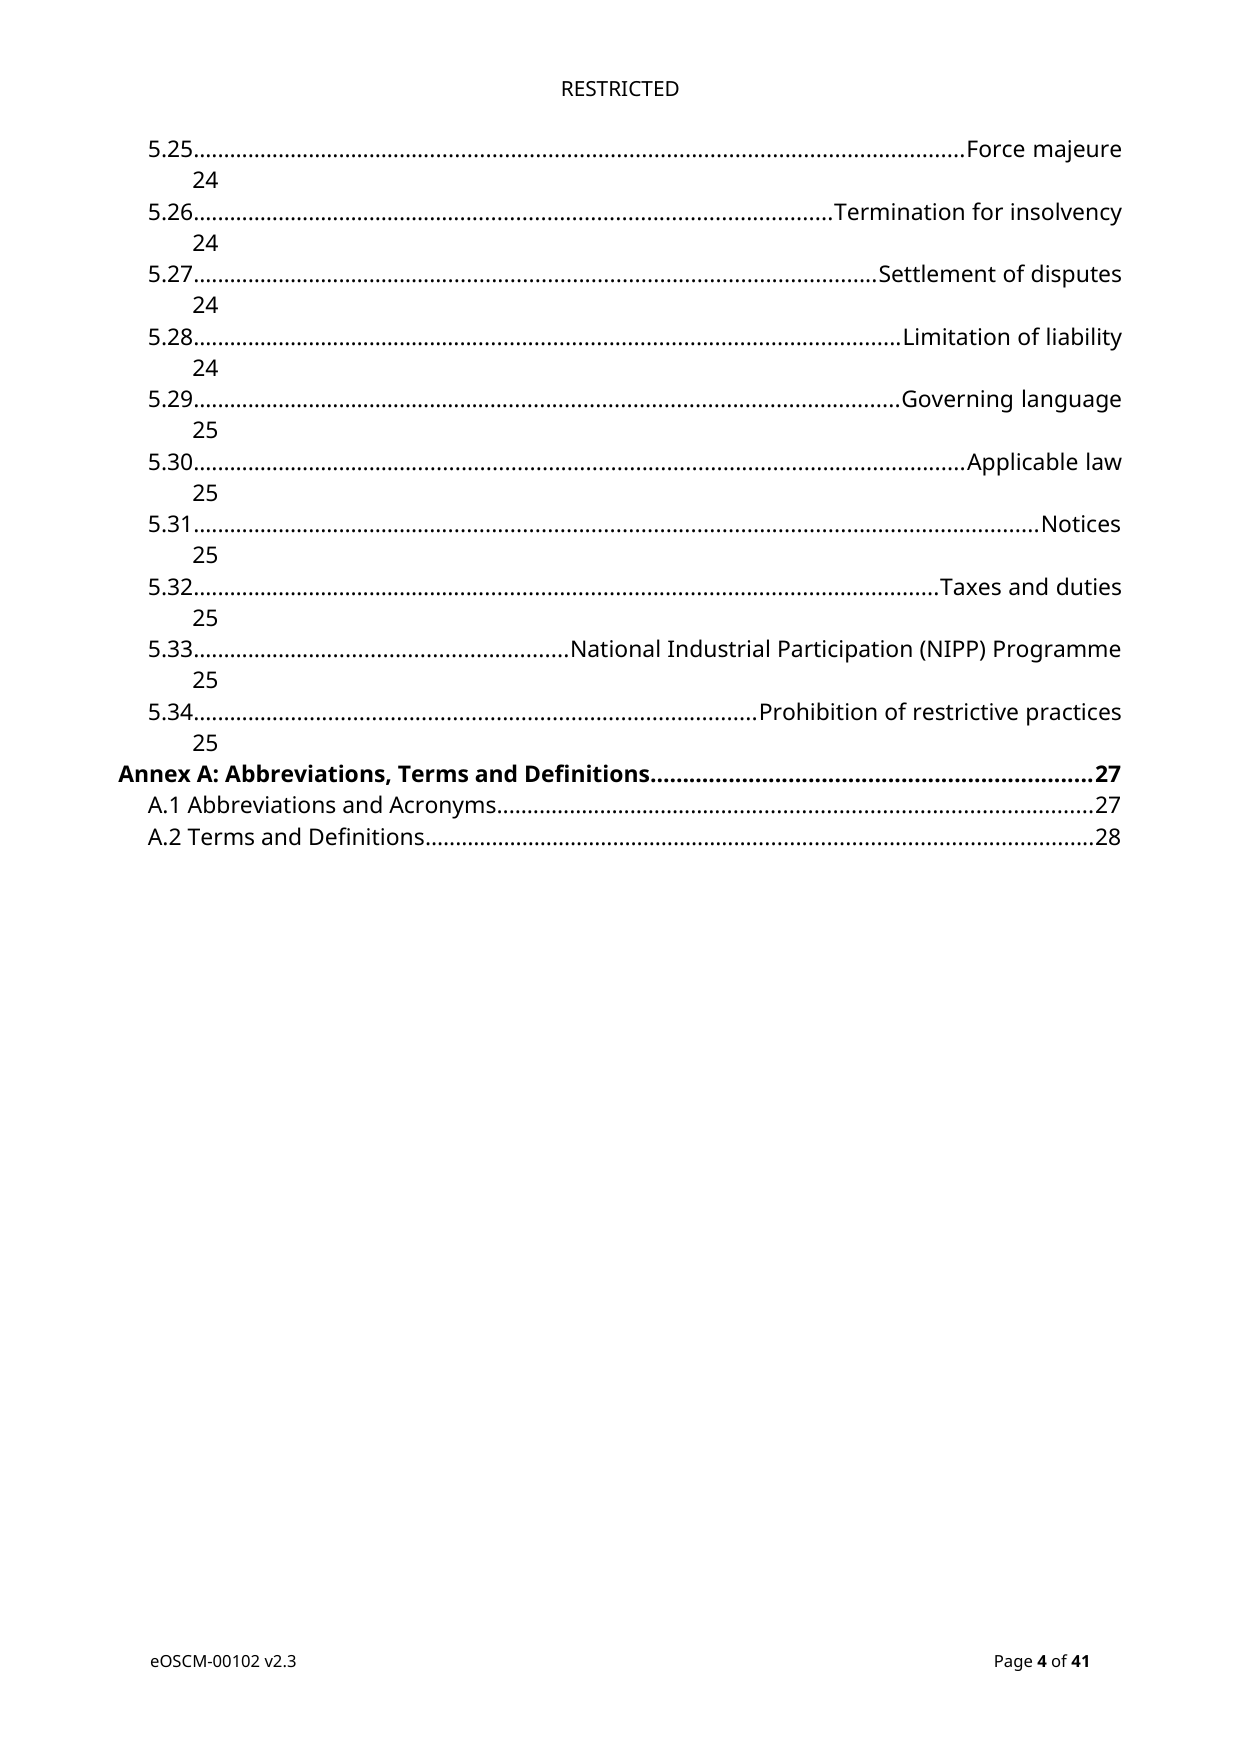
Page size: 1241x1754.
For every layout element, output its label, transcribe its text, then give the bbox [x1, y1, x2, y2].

text A.1 Abbreviations and Acronyms 27 [148, 789, 1122, 820]
text 5.27 Settlement of disputes 24 [148, 258, 1122, 320]
text A.2 Terms and Definitions 28 [148, 820, 1122, 852]
text 5.25 Force majeure 24 [148, 133, 1122, 195]
text Annex A: Abbreviations, Terms and Definitions 27 [118, 758, 1122, 789]
text 5.30 Applicable law 25 [148, 445, 1122, 508]
text 5.32 Taxes and duties 25 [148, 570, 1122, 633]
text 5.28 Limitation of liability 24 [148, 320, 1122, 383]
text 5.29 Governing language 25 [148, 383, 1122, 445]
text 5.26 Termination for insolvency 24 [148, 195, 1122, 258]
text 5.31 Notices 25 [148, 508, 1122, 570]
text 5.34 Prohibition of restrictive practices 25 [148, 695, 1122, 758]
text 5.33 National Industrial Participation (NIPP) Programme 25 [148, 633, 1122, 695]
